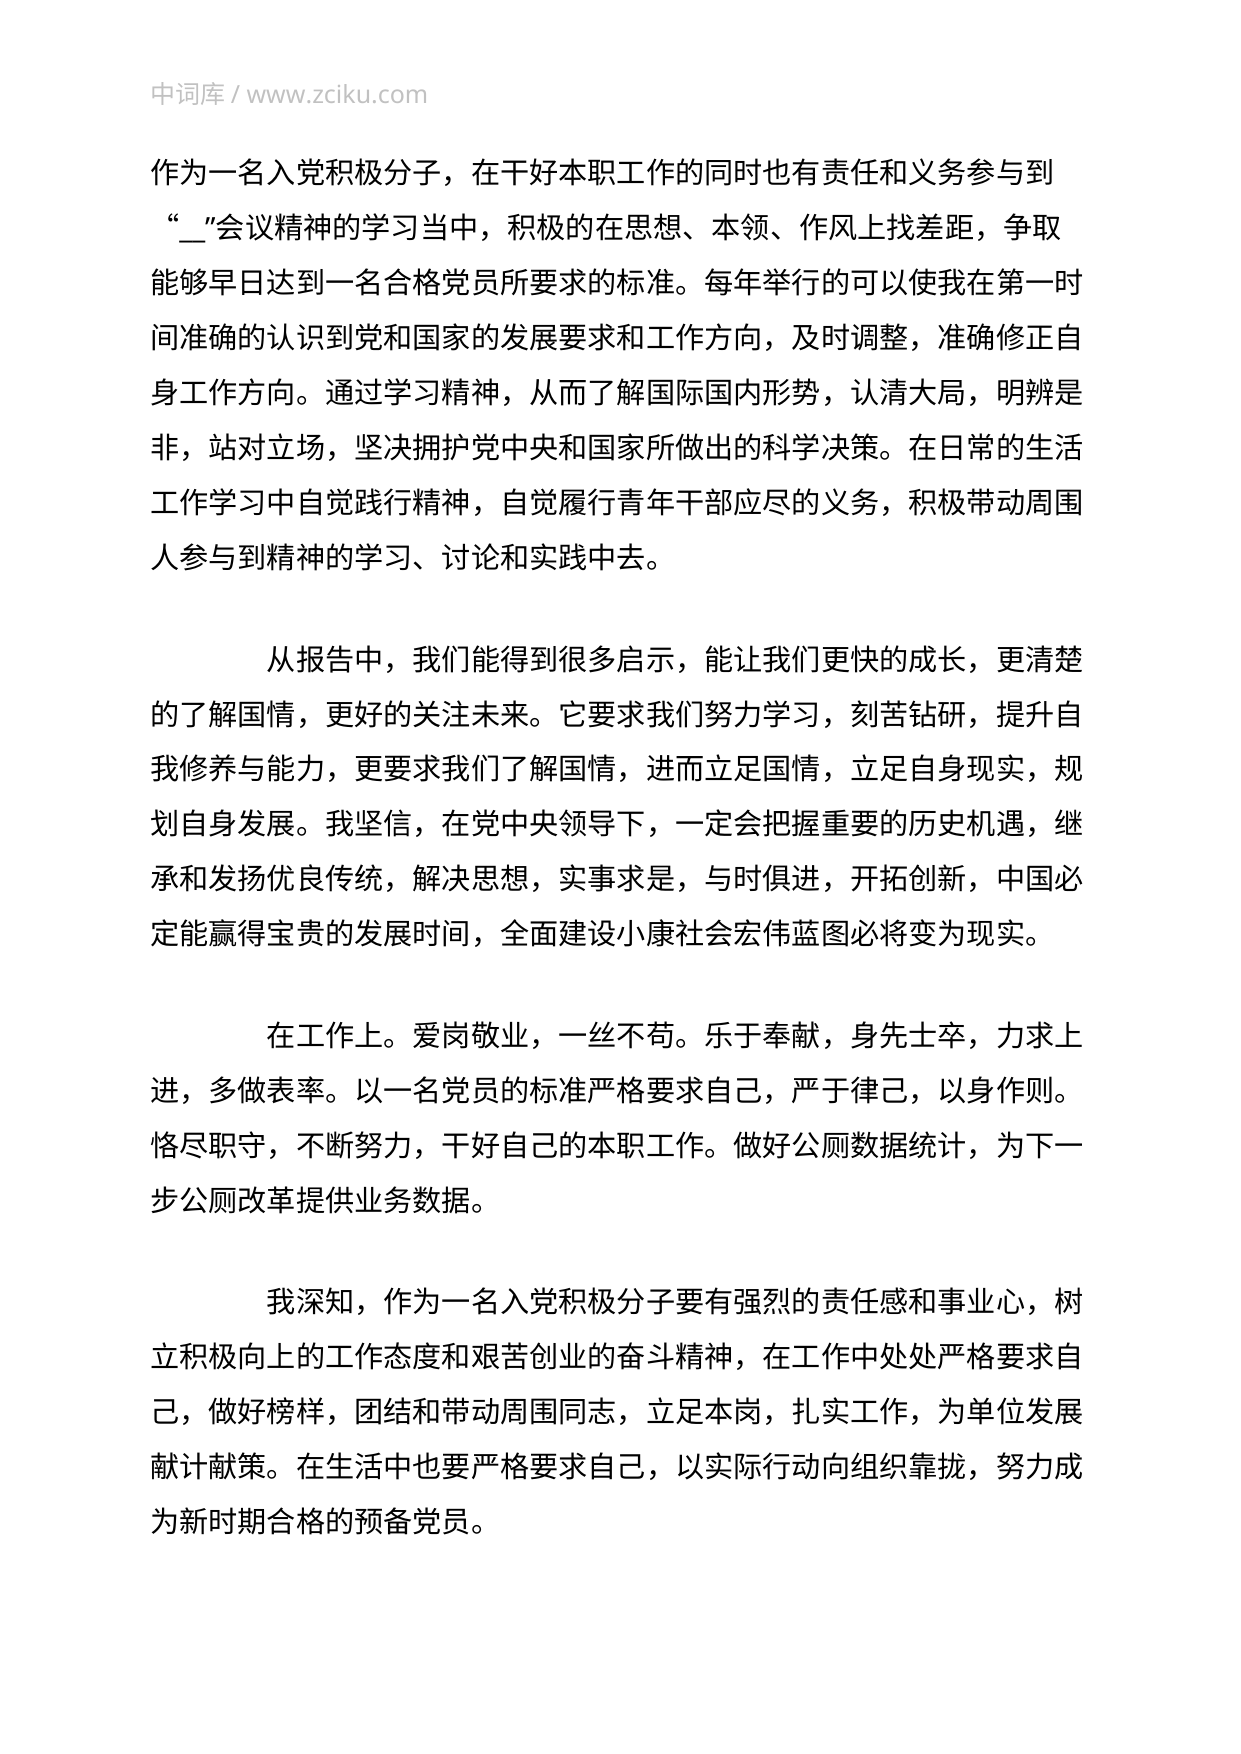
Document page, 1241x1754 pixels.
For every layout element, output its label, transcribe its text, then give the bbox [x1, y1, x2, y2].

text 在工作上。爱岗敬业，一丝不苟。乐于奉献，身先士卒，力求上进，多做表率。以一名党员的标准严格要求自己，严于律己，以身作则。恪尽职守，不断努力，干好自己的本职工作。做好公厕数据统计，为下一步公厕改革提供业务数据。 [150, 1012, 1090, 1219]
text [150, 150, 1090, 577]
text 从报告中，我们能得到很多启示，能让我们更快的成长，更清楚的了解国情，更好的关注未来。它要求我们努力学习，刻苦钻研，提升自我修养与能力，更要求我们了解国情，进而立足国情，立足自身现实，规划自身发展。我坚信，在党中央领导下，一定会把握重要的历史机遇，继承和发扬优良传统，解决思想，实事求是，与时俱进，开拓创新，中国必定能赢得宝贵的发展时间，全面建设小康社会宏伟蓝图必将变为现实。 [150, 636, 1090, 953]
text 我深知，作为一名入党积极分子要有强烈的责任感和事业心，树立积极向上的工作态度和艰苦创业的奋斗精神，在工作中处处严格要求自己，做好榜样，团结和带动周围同志，立足本岗，扎实工作，为单位发展献计献策。在生活中也要严格要求自己，以实际行动向组织靠拢，努力成为新时期合格的预备党员。 [150, 1279, 1090, 1541]
